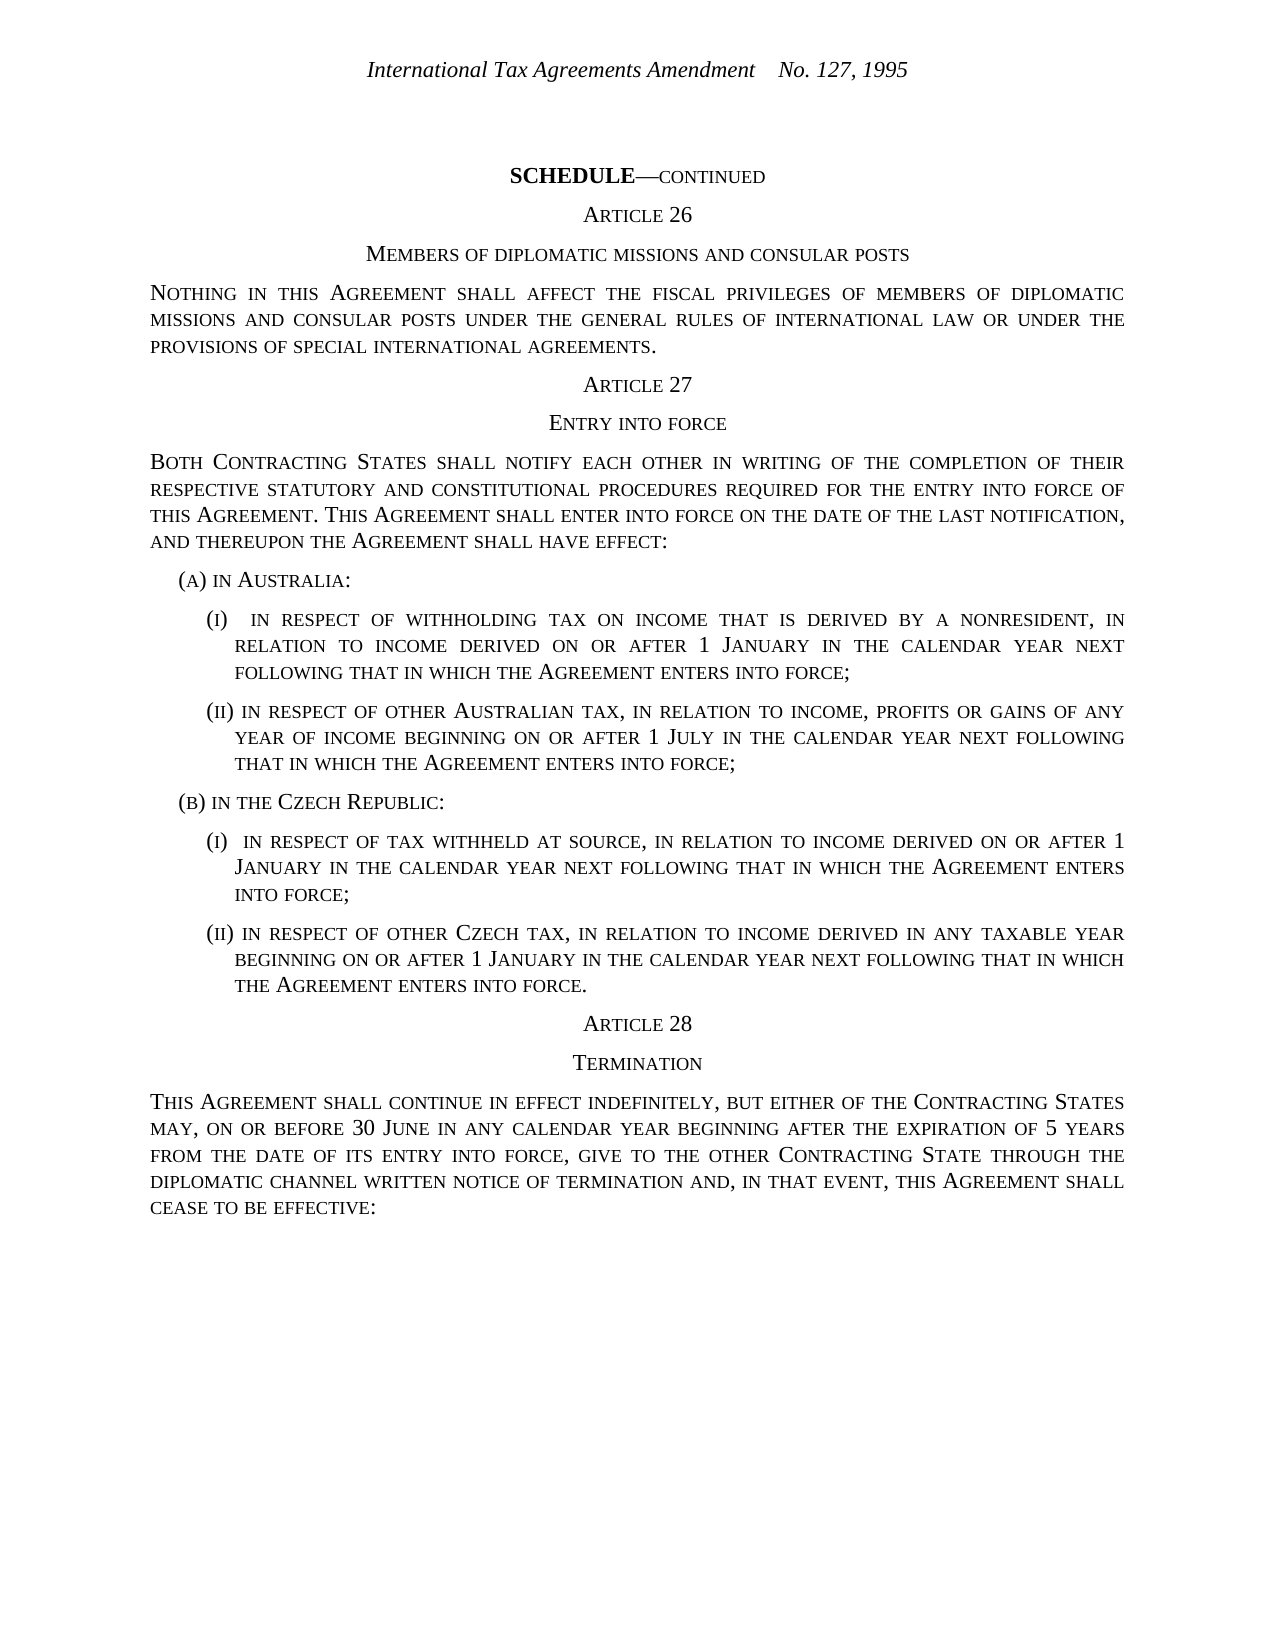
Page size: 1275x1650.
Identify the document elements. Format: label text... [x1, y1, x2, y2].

text Article 27 [150, 371, 1125, 397]
text SCHEDULE—continued [150, 162, 1125, 189]
text (ii) in respect of other Czech tax, in relation to income derived in any taxable year beginning on or after 1 January in the calendar year next following that in which the Agreement enters into force. [206, 919, 1125, 998]
text (b) in the Czech Republic: [150, 788, 1125, 814]
text (a) in Australia: [150, 566, 1125, 593]
text Nothing in this Agreement shall affect the fiscal privileges of members of diplomatic missions and consular posts under the general rules of international law or under the provisions of special international agreements. [150, 279, 1125, 358]
text This Agreement shall continue in effect indefinitely, but either of the Contracting States may, on or before 30 June in any calendar year beginning after the expiration of 5 years from the date of its entry into force, give to the other Contracting State through the diplomatic channel written notice of termination and, in that event, this Agreement shall cease to be effective: [150, 1088, 1125, 1220]
text Article 28 [150, 1010, 1125, 1037]
text Members of diplomatic missions and consular posts [150, 240, 1125, 267]
text Both Contracting States shall notify each other in writing of the completion of their respective statutory and constitutional procedures required for the entry into force of this Agreement. This Agreement shall enter into force on the date of the last notification, and thereupon the Agreement shall have effect: [150, 448, 1125, 554]
text (i) in respect of tax withheld at source, in relation to income derived on or after 1 January in the calendar year next following that in which the Agreement enters into force; [206, 827, 1125, 906]
text Entry into force [150, 409, 1125, 436]
text Article 26 [150, 201, 1125, 228]
text Termination [150, 1049, 1125, 1075]
text (i) in respect of withholding tax on income that is derived by a nonresident, in relation to income derived on or after 1 January in the calendar year next following that in which the Agreement enters into force; [206, 605, 1125, 684]
text (ii) in respect of other Australian tax, in relation to income, profits or gains of any year of income beginning on or after 1 July in the calendar year next following that in which the Agreement enters into force; [206, 697, 1125, 776]
